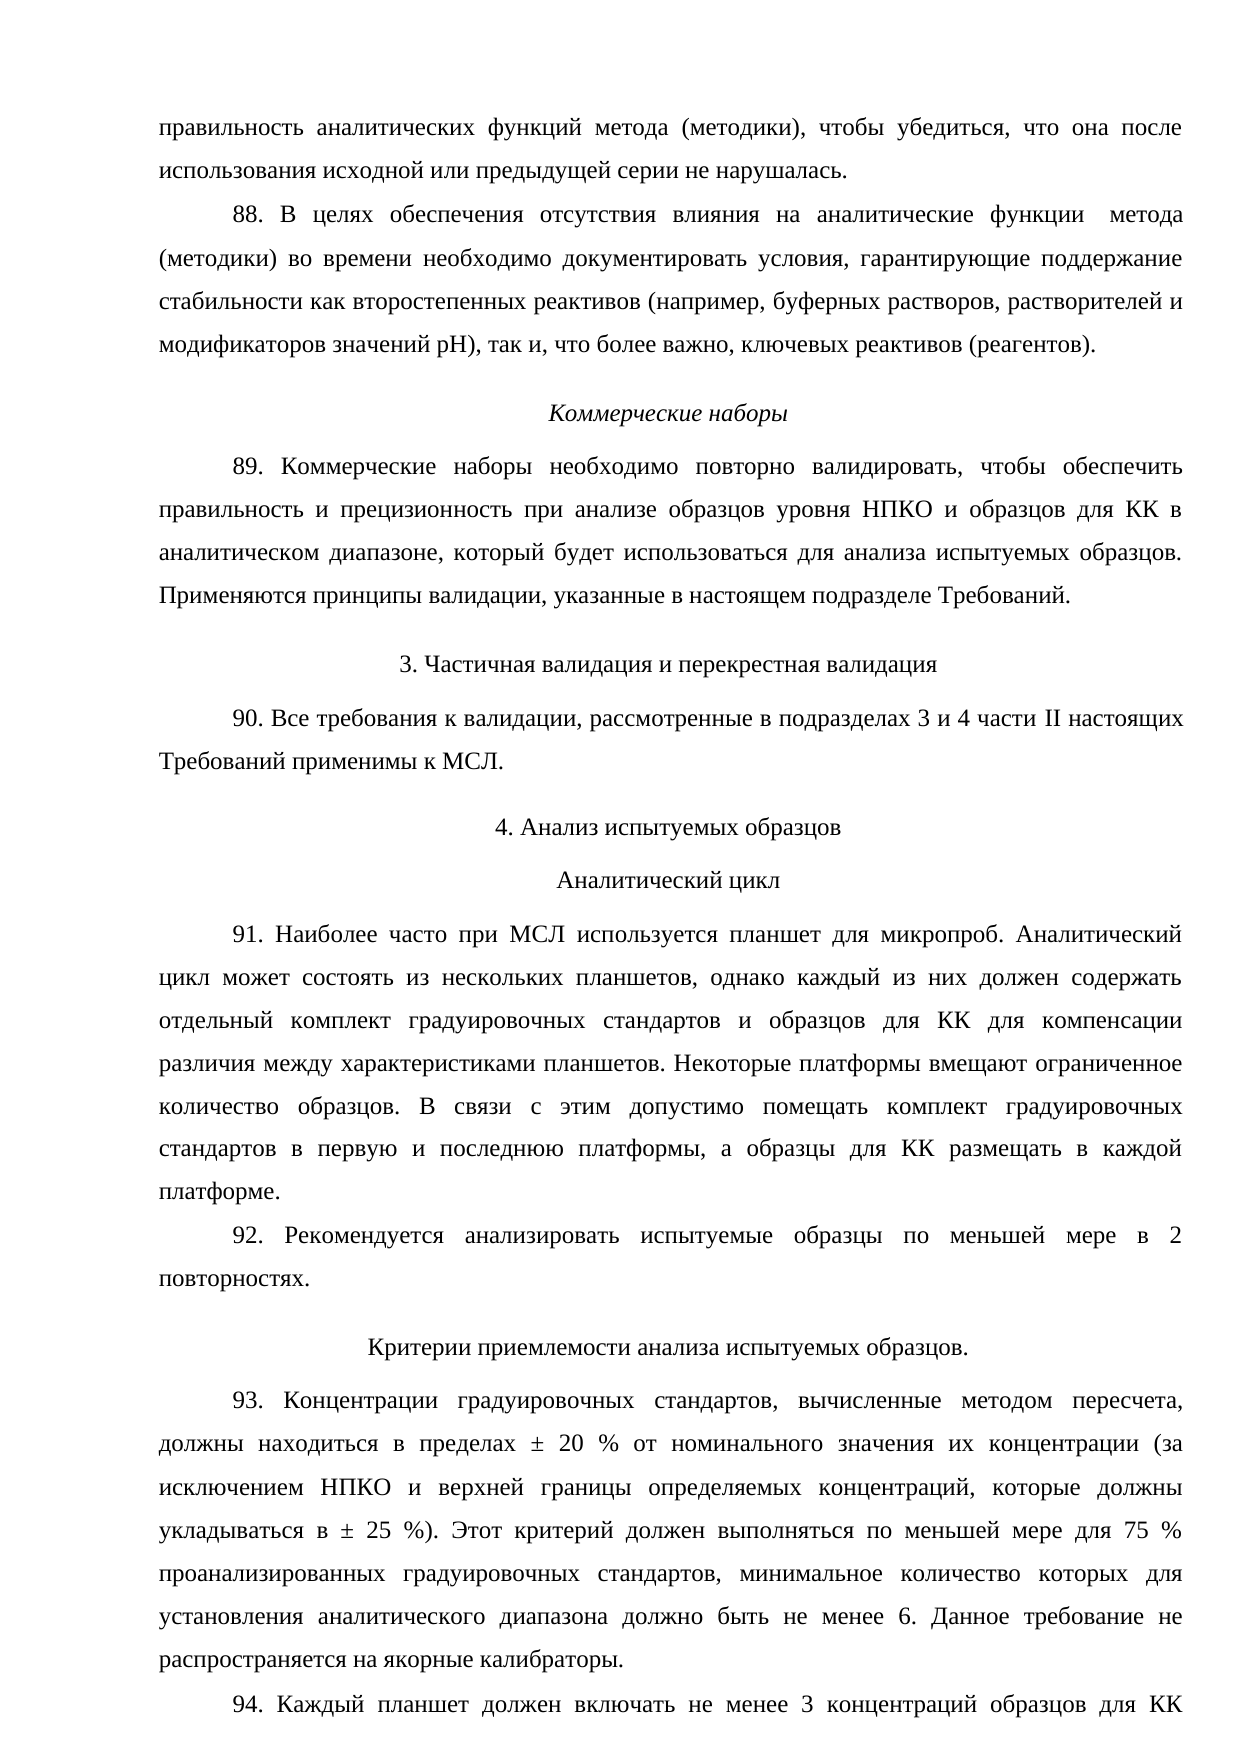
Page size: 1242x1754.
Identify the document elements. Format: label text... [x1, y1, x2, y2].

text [158, 112, 1183, 184]
text 88. В целях обеспечения отсутствия влияния на аналитические функции метода (методики) во времени необходимо документировать условия, гарантирующие поддержание стабильности как второстепенных реактивов (например, буферных растворов, растворителей и модификаторов значений рН), так и, что более важно, ключевых реактивов (реагентов). [158, 199, 1183, 358]
text Критерии приемлемости анализа испытуемых образцов. [265, 1332, 1071, 1360]
text 90. Все требования к валидации, рассмотренные в подразделах 3 и 4 части II настоящих Требований применимы к МСЛ. [158, 703, 1184, 775]
text Коммерческие наборы [493, 398, 843, 426]
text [158, 1689, 1183, 1718]
text 89. Коммерческие наборы необходимо повторно валидировать, чтобы обеспечить правильность и прецизионность при анализе образцов уровня НПКО и образцов для КК в аналитическом диапазоне, который будет использоваться для анализа испытуемых образцов. Применяются принципы валидации, указанные в настоящем подразделе Требований. [158, 451, 1184, 609]
text 93. Концентрации градуировочных стандартов, вычисленные методом пересчета, должны находиться в пределах ± 20 % от номинального значения их концентрации (за исключением НПКО и верхней границы определяемых концентраций, которые должны укладываться в ± 25 %). Этот критерий должен выполняться по меньшей мере для 75 % проанализированных градуировочных стандартов, минимальное количество которых для установления аналитического диапазона должно быть не менее 6. Данное требование не распространяется на якорные калибраторы. [158, 1385, 1184, 1673]
text 3. Частичная валидация и перекрестная валидация [304, 649, 1032, 678]
text 91. Наиболее часто при МСЛ используется планшет для микропроб. Аналитический цикл может состоять из нескольких планшетов, однако каждый из них должен содержать отдельный комплект градуировочных стандартов и образцов для КК для компенсации различия между характеристиками планшетов. Некоторые платформы вмещают ограниченное количество образцов. В связи с этим допустимо помещать комплект градуировочных стандартов в первую и последнюю платформы, а образцы для КК размещать в каждой платформе. [158, 919, 1184, 1205]
text 92. Рекомендуется анализировать испытуемые образцы по меньшей мере в 2 повторностях. [158, 1220, 1183, 1292]
text 4. Анализ испытуемых образцов [424, 812, 912, 841]
text Аналитический цикл [501, 866, 836, 894]
